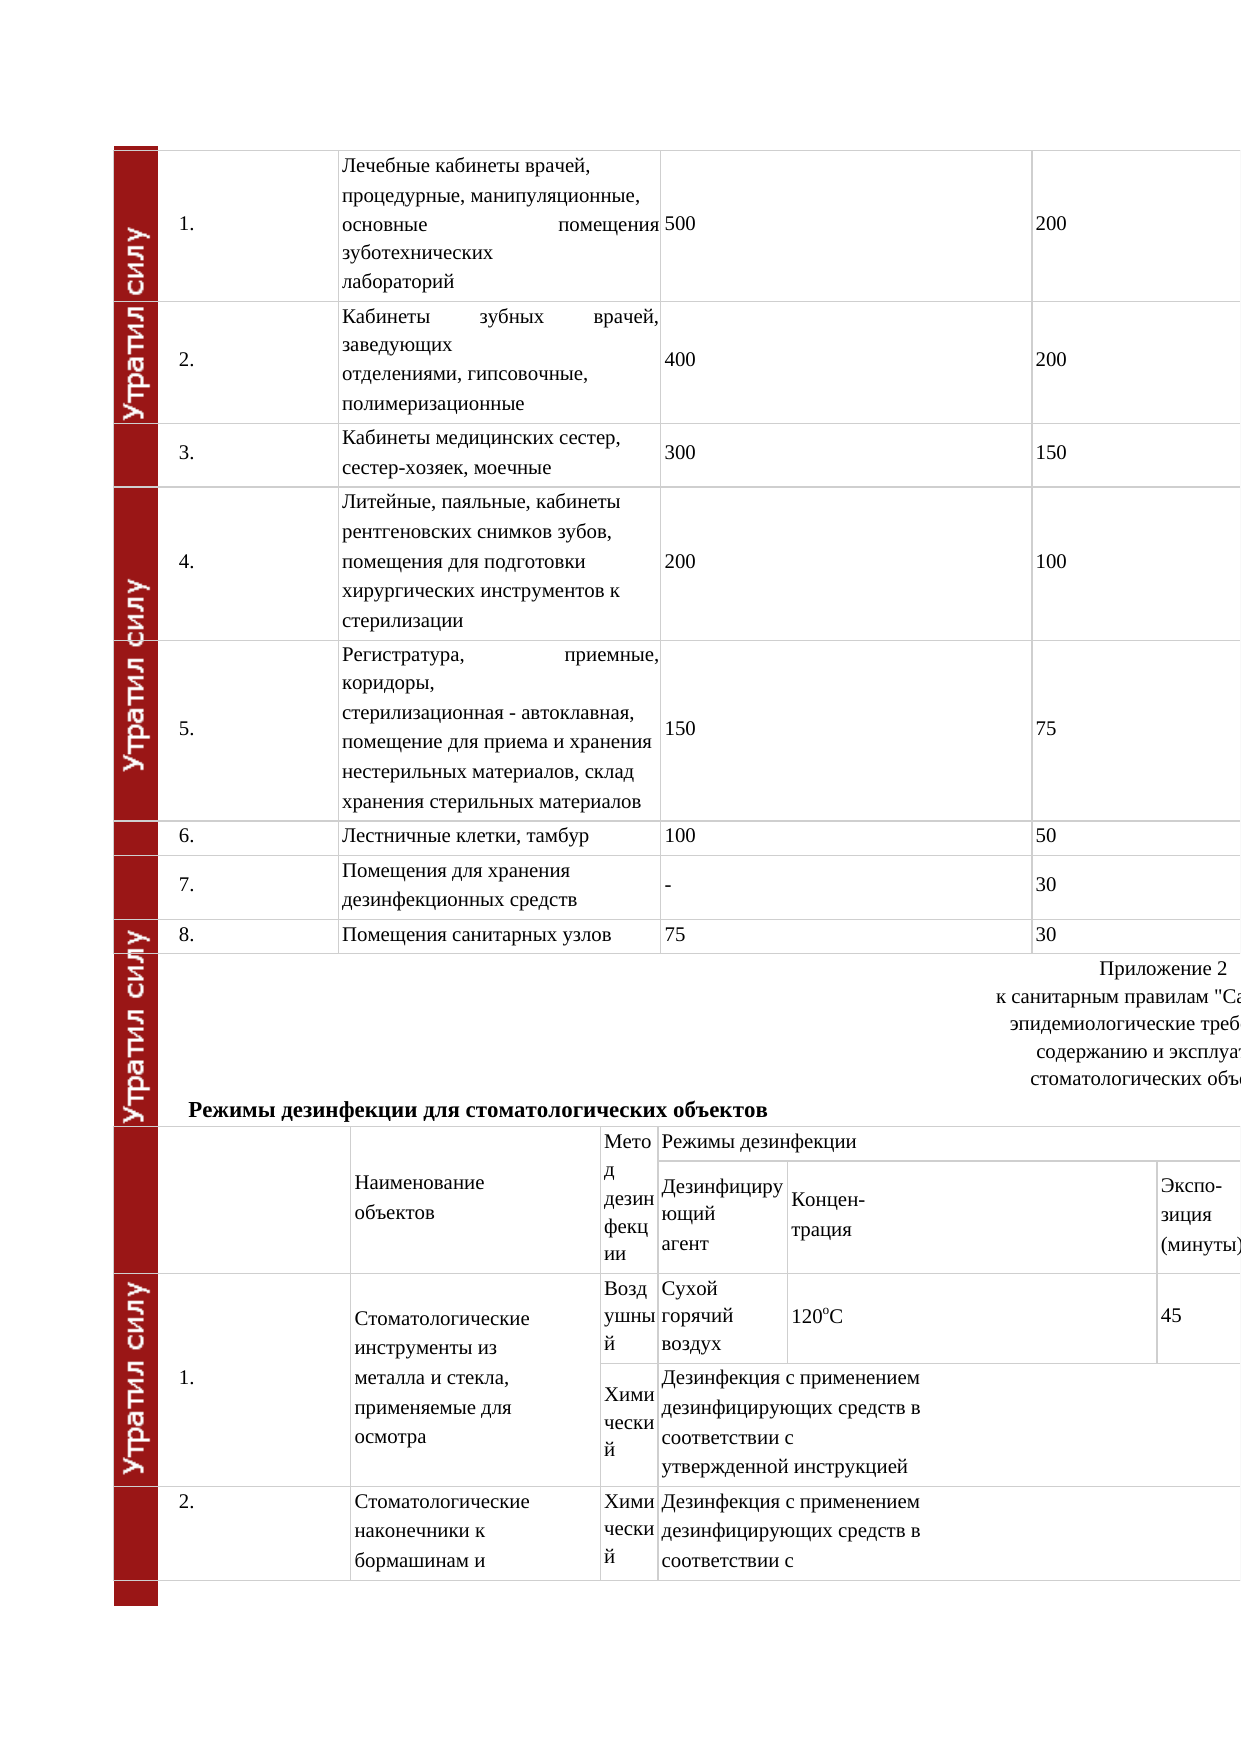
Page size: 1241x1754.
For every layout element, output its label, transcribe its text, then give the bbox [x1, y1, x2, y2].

picture [114, 1581, 158, 1606]
table_cell Кабинеты медицинских сестер, сестер-хозяек, моечные [339, 424, 660, 486]
table_header [113, 954, 923, 1096]
table_cell 150 [661, 641, 1031, 820]
table_cell 200 [661, 488, 1031, 639]
table_cell 75 [661, 920, 1031, 953]
table_cell Химический [601, 1364, 657, 1486]
table_header [114, 1127, 350, 1273]
table_cell Сухой горячий воздух [659, 1274, 787, 1362]
table_header Приложение 2 к санитарным правилам "Санитарно- эпидемиологические требования к содержанию и эксплуатации стоматологических объектов" [924, 954, 1240, 1096]
table_cell 6. [114, 822, 338, 855]
table_cell Литейные, паяльные, кабинеты рентгеновских снимков зубов, помещения для подготовки хирургических инструментов к стерилизации [339, 488, 660, 639]
table_cell Кабинеты зубных врачей, заведующих отделениями, гипсовочные, полимеризационные [339, 302, 660, 422]
table_cell - [661, 856, 1031, 919]
table_cell 400 [661, 302, 1031, 422]
table_cell 8. [114, 920, 338, 953]
table_cell Стоматологические инструменты из металла и стекла, применяемые для осмотра [351, 1274, 600, 1486]
table_cell 100 [1033, 488, 1240, 639]
table_cell 200 [1033, 151, 1240, 301]
table_header Наименование объектов [351, 1127, 600, 1273]
table_cell Химический [601, 1487, 657, 1580]
table_cell 3. [114, 424, 338, 486]
table_cell Лестничные клетки, тамбур [339, 822, 660, 855]
table_cell Дезинфицирующий агент [659, 1162, 787, 1273]
table_cell 1. [114, 1274, 350, 1486]
table_cell 1. [114, 151, 338, 301]
table_cell 200 [1033, 302, 1240, 422]
table_cell 30 [1033, 920, 1240, 953]
table_cell 500 [661, 151, 1031, 301]
table_cell 2. [114, 1487, 350, 1580]
table_cell 100 [661, 822, 1031, 855]
table_cell Стоматологические наконечники к бормашинам и турбинам [351, 1487, 600, 1580]
table_cell Экспо- зиция (минуты) [1158, 1162, 1240, 1273]
table_cell Дезинфекция с применением дезинфицирующих средств в соответствии с утвержденной инструкцией [659, 1364, 1240, 1486]
table_cell 45 [1158, 1274, 1240, 1362]
table_cell Дезинфекция с применением дезинфицирующих средств в соответствии с утвержденной инструкцией [659, 1487, 1240, 1580]
table_cell Регистратура, приемные, коридоры, стерилизационная - автоклавная, помещение для приема и хранения нестерильных материалов, склад хранения стерильных материалов [339, 641, 660, 820]
table_cell 150 [1033, 424, 1240, 486]
table_cell Помещения для хранения дезинфекционных средств [339, 856, 660, 919]
table_cell 75 [1033, 641, 1240, 820]
picture [114, 1122, 158, 1126]
table_cell 120оС [788, 1274, 1156, 1362]
table_cell 5. [114, 641, 338, 820]
text Режимы дезинфекции для стоматологических объектов [112, 1096, 1128, 1122]
table_cell Помещения санитарных узлов [339, 920, 660, 953]
table_cell Воздушный [601, 1274, 657, 1362]
table_header Метод дезинфекции [601, 1127, 657, 1273]
table_cell Лечебные кабинеты врачей, процедурные, манипуляционные, основные помещения зуботехнических лабораторий [339, 151, 660, 301]
table_cell 2. [114, 302, 338, 422]
table_cell 7. [114, 856, 338, 919]
table_cell 50 [1033, 822, 1240, 855]
table_cell 4. [114, 488, 338, 639]
table_cell Концен- трация [788, 1162, 1156, 1273]
table_cell 30 [1033, 856, 1240, 919]
picture [114, 146, 158, 150]
table_header Режимы дезинфекции [659, 1127, 1240, 1160]
table_cell 300 [661, 424, 1031, 486]
